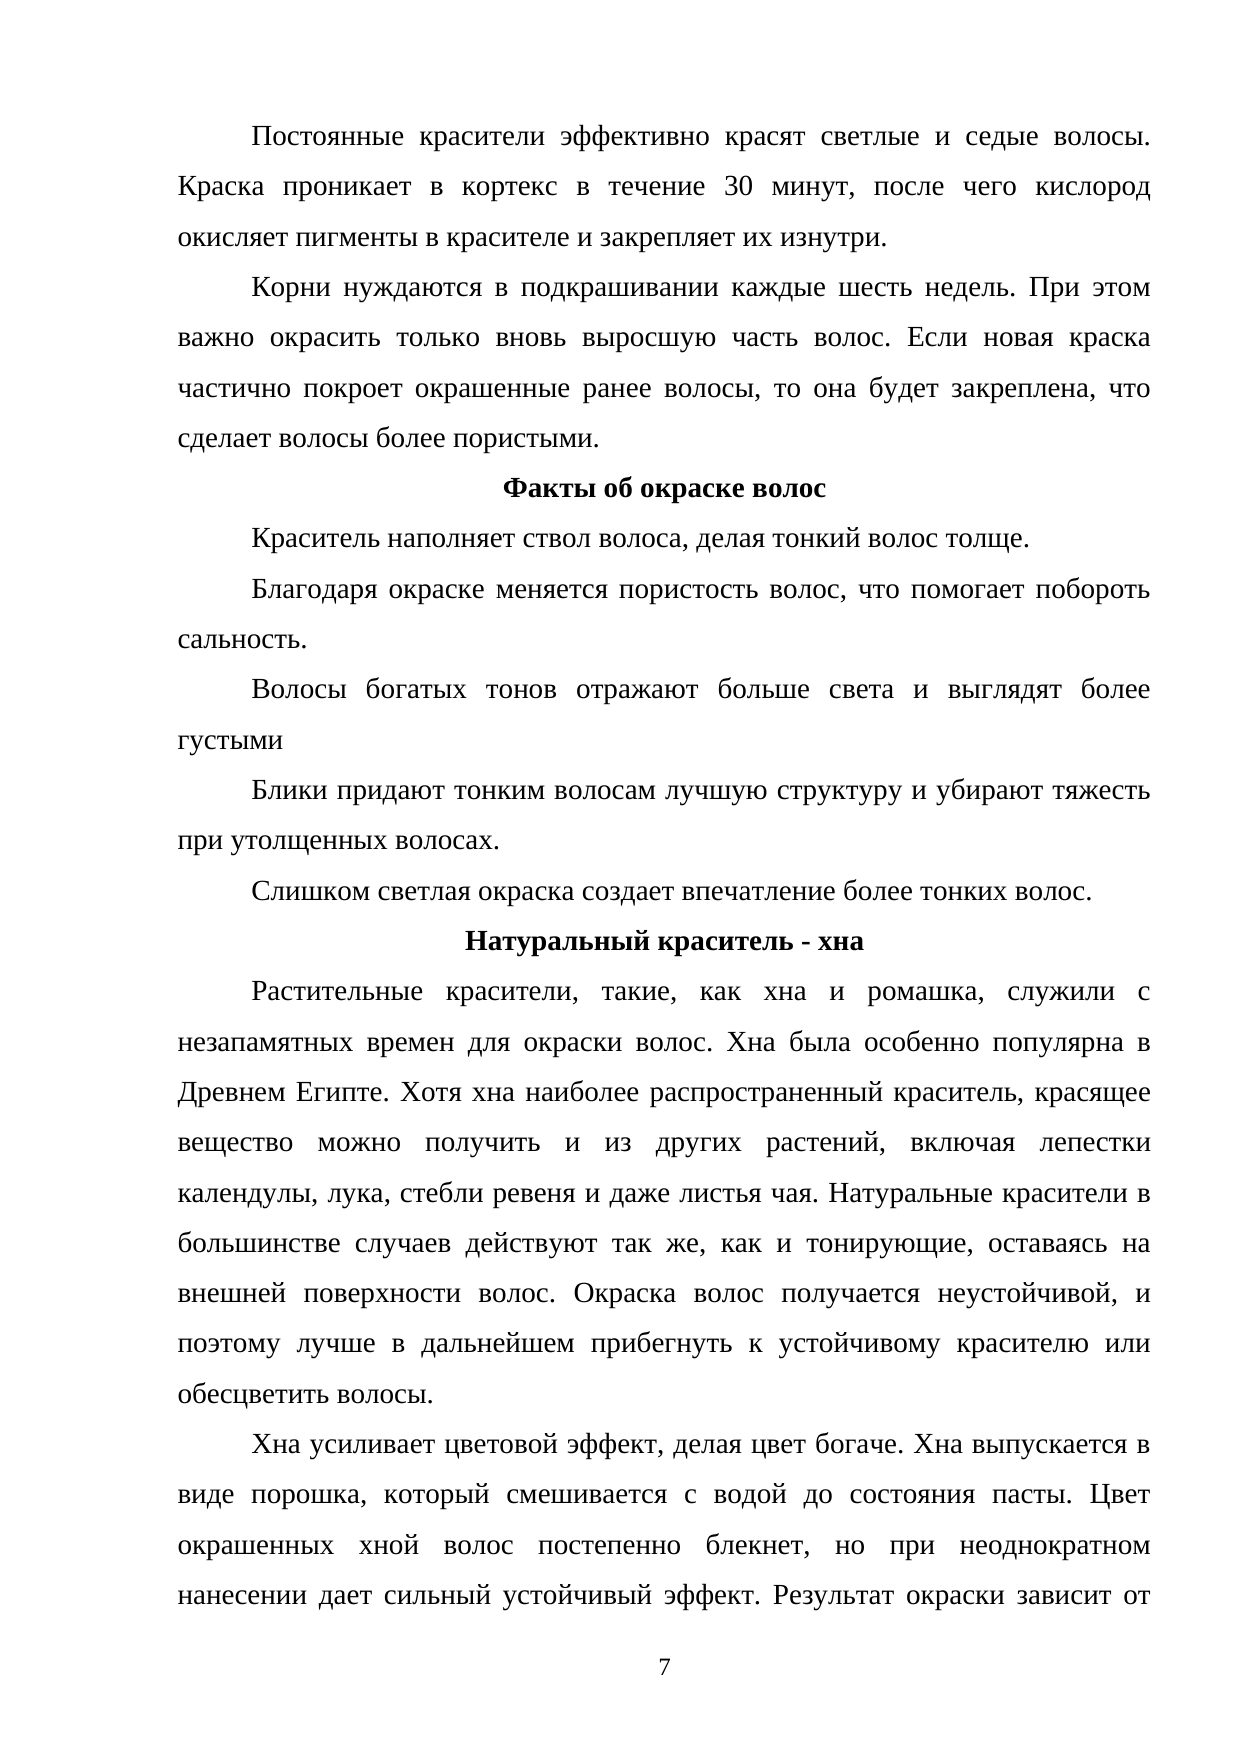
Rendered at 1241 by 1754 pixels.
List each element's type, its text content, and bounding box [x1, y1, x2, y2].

text Волосы богатых тонов отражают больше света и выглядят более густыми [177, 672, 1152, 755]
text Постоянные красители эффективно красят светлые и седые волосы. Краска проникает в кортекс в течение 30 минут, после чего кислород окисляет пигменты в красителе и закрепляет их изнутри. [177, 118, 1152, 252]
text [177, 1426, 1152, 1611]
text Растительные красители, такие, как хна и ромашка, служили с незапамятных времен для окраски волос. Хна была особенно популярна в Древнем Египте. Хотя хна наиболее распространенный краситель, красящее вещество можно получить и из других растений, включая лепестки календулы, лука, стебли ревеня и даже листья чая. Натуральные красители в большинстве случаев действуют так же, как и тонирующие, оставаясь на внешней поверхности волос. Окраска волос получается неустойчивой, и поэтому лучше в дальнейшем прибегнуть к устойчивому красителю или обесцветить волосы. [177, 973, 1152, 1409]
subtitle Факты об окраске волос [177, 470, 1152, 504]
text Блики придают тонким волосам лучшую структуру и убирают тяжесть при утолщенных волосах. [177, 772, 1152, 856]
text Краситель наполняет ствол волоса, делая тонкий волос толще. [177, 521, 1152, 554]
subtitle Натуральный краситель - хна [177, 923, 1152, 957]
text Корни нуждаются в подкрашивании каждые шесть недель. При этом важно окрасить только вновь выросшую часть волос. Если новая краска частично покроет окрашенные ранее волосы, то она будет закреплена, что сделает волосы более пористыми. [177, 269, 1152, 453]
text Слишком светлая окраска создает впечатление более тонких волос. [177, 873, 1152, 906]
text Благодаря окраске меняется пористость волос, что помогает побороть сальность. [177, 571, 1152, 655]
